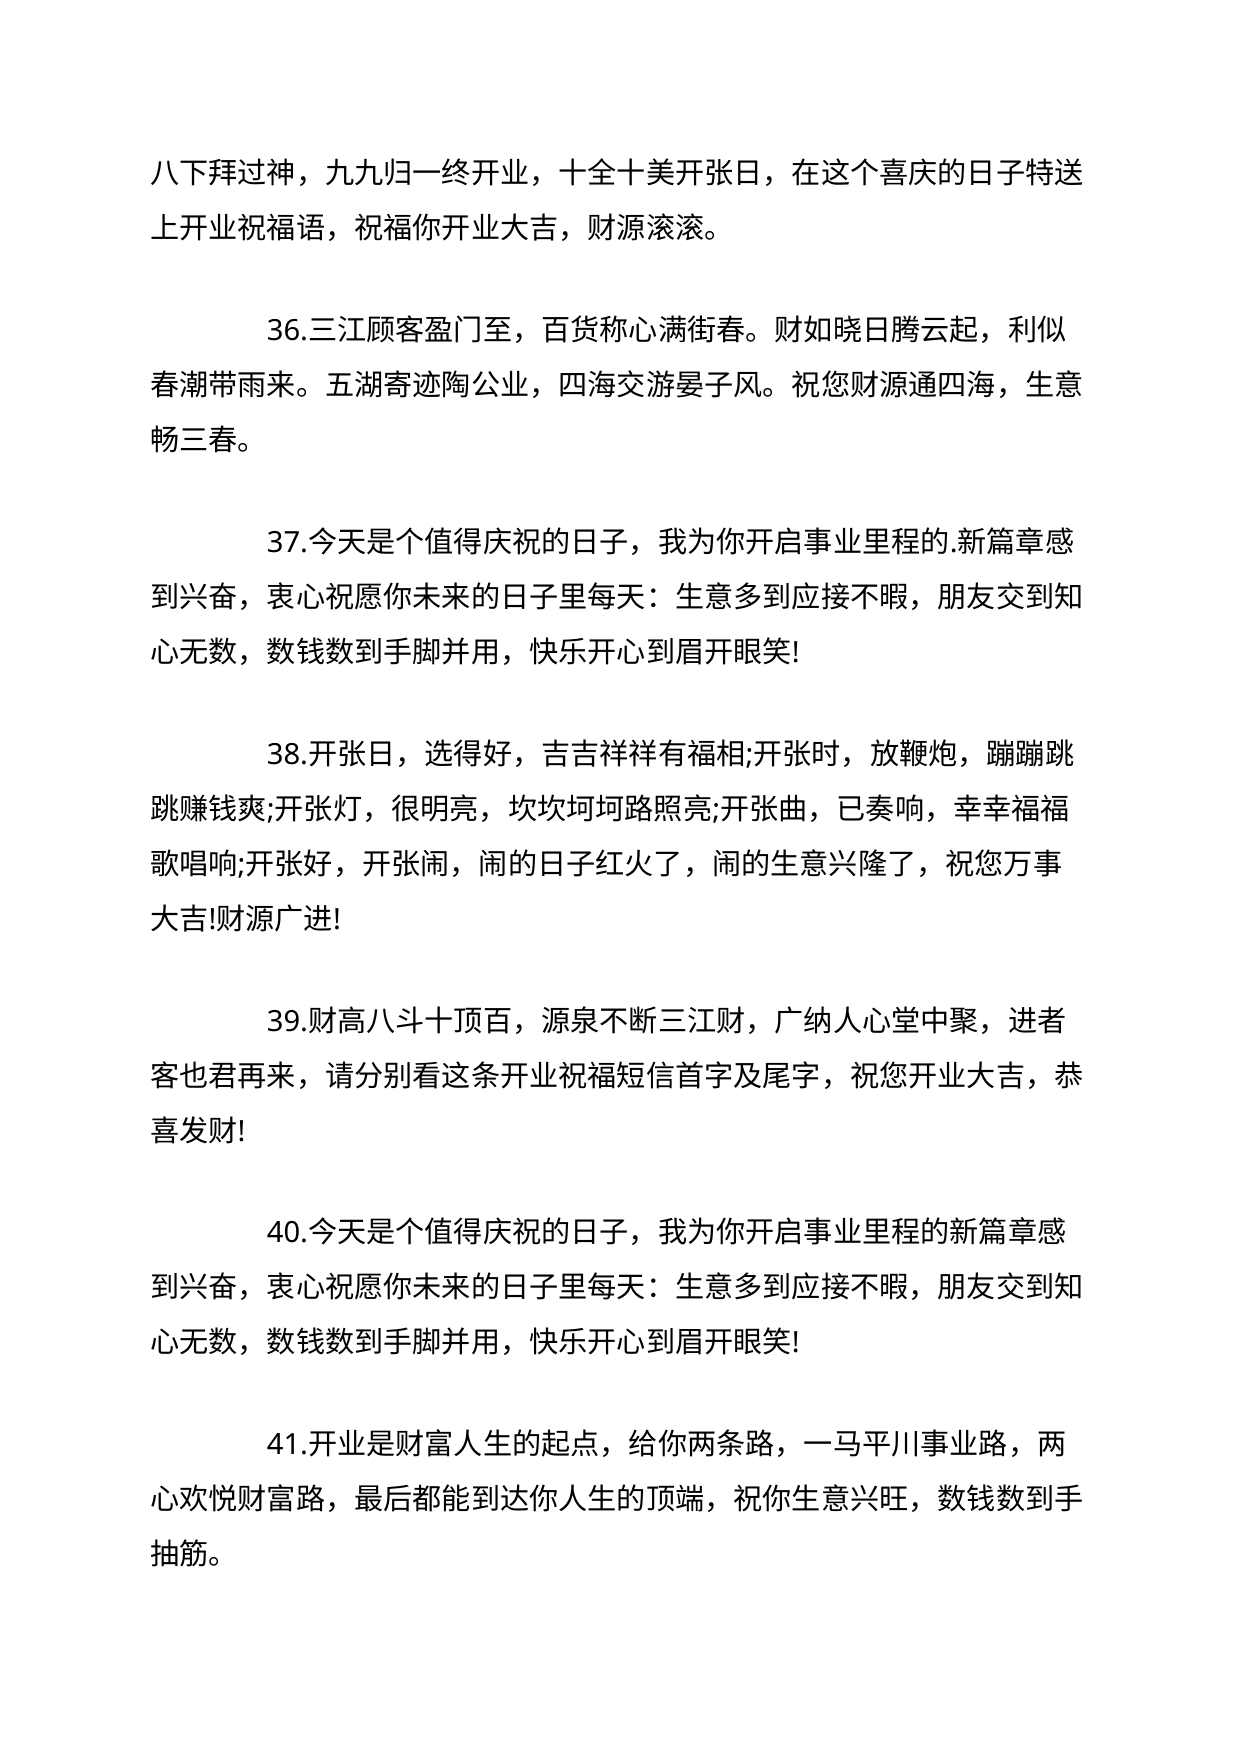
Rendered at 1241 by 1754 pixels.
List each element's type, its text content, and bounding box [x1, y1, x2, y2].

text 41.开业是财富人生的起点，给你两条路，一马平川事业路，两心欢悦财富路，最后都能到达你人生的顶端，祝你生意兴旺，数钱数到手抽筋。 [150, 1421, 1090, 1573]
text 39.财高八斗十顶百，源泉不断三江财，广纳人心堂中聚，进者客也君再来，请分别看这条开业祝福短信首字及尾字，祝您开业大吉，恭喜发财! [150, 997, 1090, 1149]
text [150, 150, 1090, 247]
text 40.今天是个值得庆祝的日子，我为你开启事业里程的新篇章感到兴奋，衷心祝愿你未来的日子里每天：生意多到应接不暇，朋友交到知心无数，数钱数到手脚并用，快乐开心到眉开眼笑! [150, 1209, 1090, 1361]
text 37.今天是个值得庆祝的日子，我为你开启事业里程的.新篇章感到兴奋，衷心祝愿你未来的日子里每天：生意多到应接不暇，朋友交到知心无数，数钱数到手脚并用，快乐开心到眉开眼笑! [150, 518, 1090, 671]
text 36.三江顾客盈门至，百货称心满街春。财如晓日腾云起，利似春潮带雨来。五湖寄迹陶公业，四海交游晏子风。祝您财源通四海，生意畅三春。 [150, 307, 1090, 459]
text 38.开张日，选得好，吉吉祥祥有福相;开张时，放鞭炮，蹦蹦跳跳赚钱爽;开张灯，很明亮，坎坎坷坷路照亮;开张曲，已奏响，幸幸福福歌唱响;开张好，开张闹，闹的日子红火了，闹的生意兴隆了，祝您万事大吉!财源广进! [150, 730, 1090, 938]
